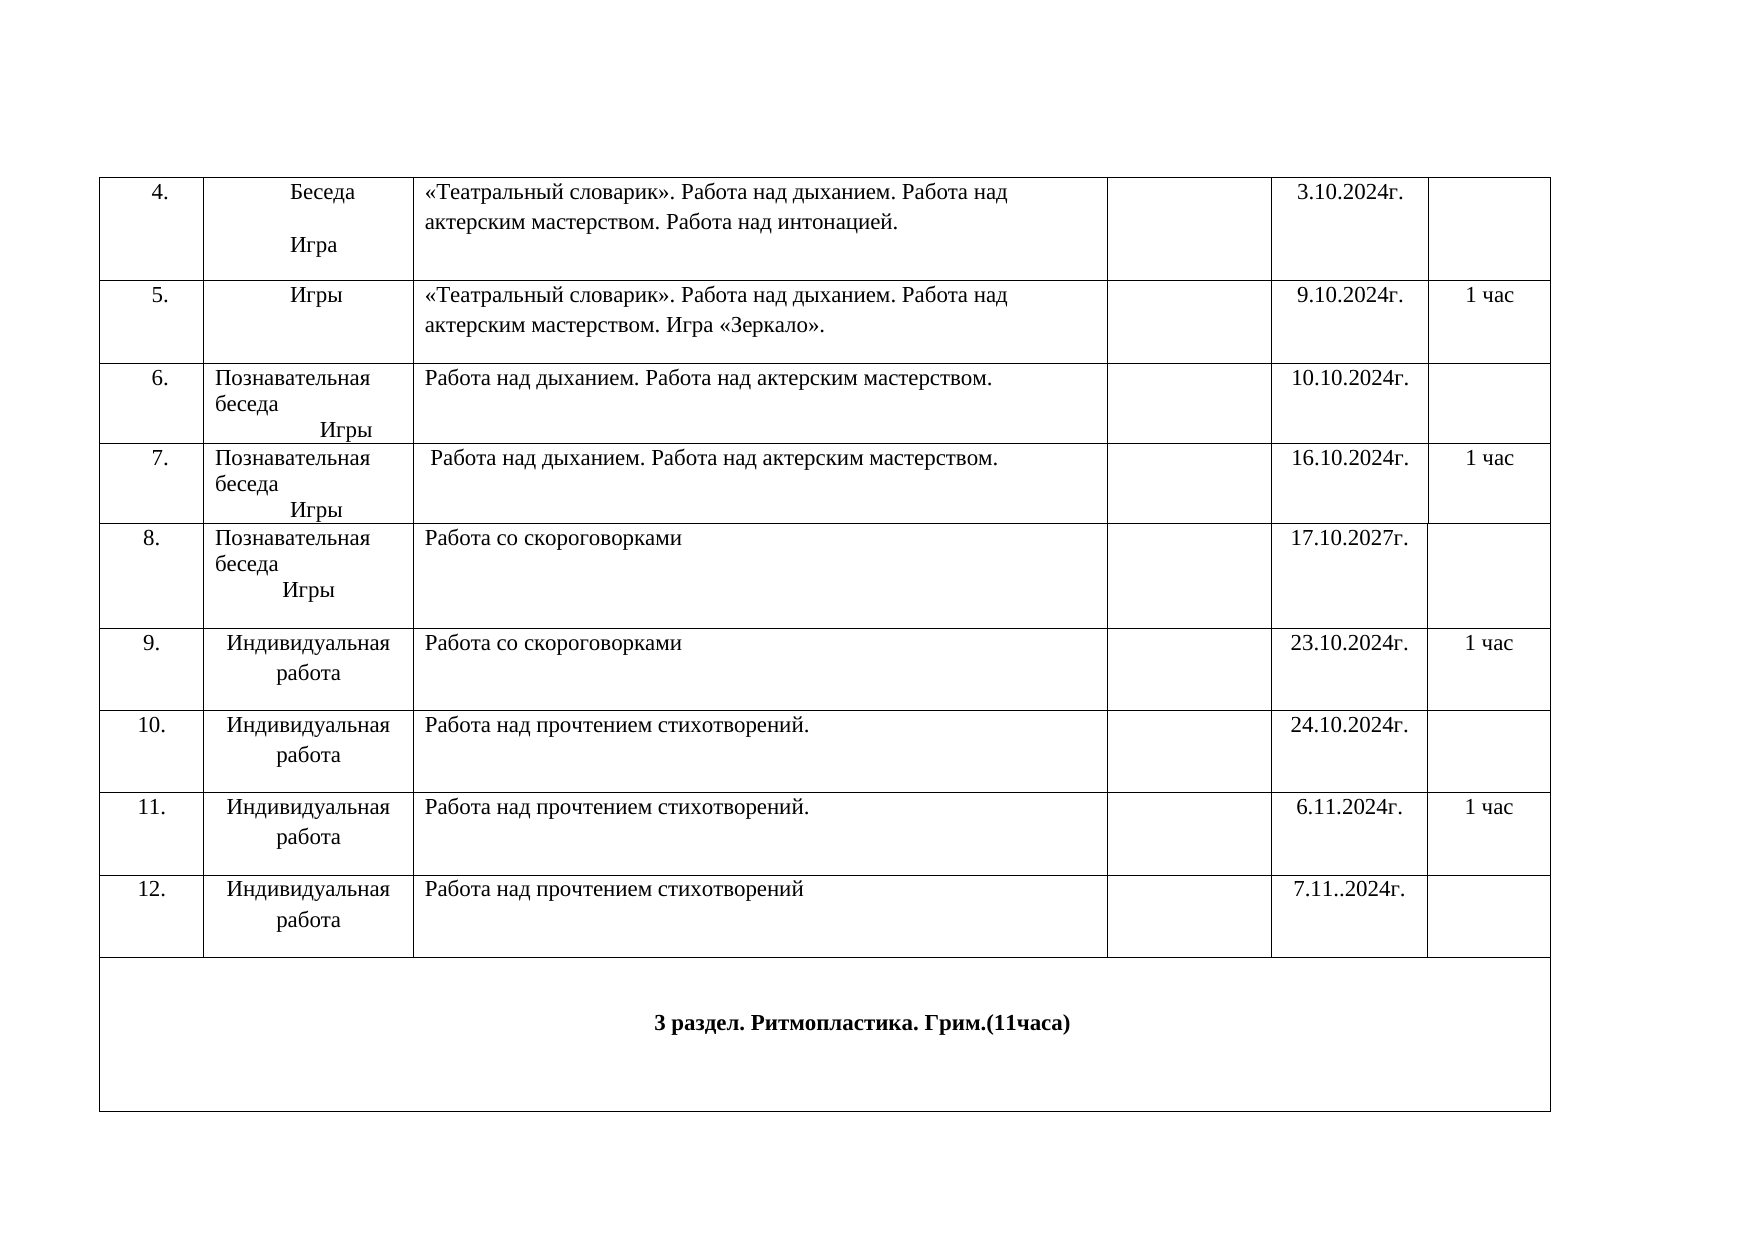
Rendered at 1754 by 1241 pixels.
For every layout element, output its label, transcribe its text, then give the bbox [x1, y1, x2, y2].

table_cell 10.10.2024г. [1272, 364, 1428, 443]
table_cell [1108, 793, 1271, 874]
table_cell Индивидуальная работа [204, 629, 413, 710]
table_cell Индивидуальная работа [204, 793, 413, 874]
table_cell Познавательная беседа Игры [204, 444, 413, 523]
table_cell [1429, 364, 1550, 443]
table_cell [1429, 178, 1550, 280]
table_cell [100, 364, 203, 443]
table_cell 8. [100, 524, 203, 628]
table_cell 16.10.2024г. [1272, 444, 1428, 523]
table_cell 17.10.2027г. [1272, 524, 1427, 628]
table_cell Индивидуальная работа [204, 711, 413, 792]
table_cell 24.10.2024г. [1272, 711, 1427, 792]
table_cell [100, 178, 203, 280]
table_cell Познавательная беседа Игры [204, 364, 413, 443]
table_cell Работа над прочтением стихотворений [414, 876, 1107, 957]
table_cell «Театральный словарик». Работа над дыханием. Работа над актерским мастерством. Работа над интонацией. [414, 178, 1107, 280]
table_cell Работа над прочтением стихотворений. [414, 793, 1107, 874]
table_cell [1428, 876, 1550, 957]
table_cell Беседа Игра [204, 178, 413, 280]
table_cell 1 час [1429, 444, 1550, 523]
table_cell [1108, 629, 1271, 710]
table_cell «Театральный словарик». Работа над дыханием. Работа над актерским мастерством. Игра «Зеркало». [414, 281, 1107, 363]
table_cell 10. [100, 711, 203, 792]
table_cell [1108, 524, 1271, 628]
table_cell [1108, 876, 1271, 957]
table_cell Игры [204, 281, 413, 363]
table_cell Работа над дыханием. Работа над актерским мастерством. [414, 364, 1107, 443]
table_cell [1428, 711, 1550, 792]
table_cell Работа над прочтением стихотворений. [414, 711, 1107, 792]
table_cell Работа со скороговорками [414, 629, 1107, 710]
table_cell [1108, 711, 1271, 792]
table_cell 3.10.2024г. [1272, 178, 1428, 280]
table_cell Индивидуальная работа [204, 876, 413, 957]
table_cell [1428, 524, 1550, 628]
table_cell Работа над дыханием. Работа над актерским мастерством. [414, 444, 1107, 523]
table_cell [1108, 444, 1271, 523]
table_cell 9. [100, 629, 203, 710]
table_cell Работа со скороговорками [414, 524, 1107, 628]
table_cell 1 час [1428, 793, 1550, 874]
table_cell Познавательная беседа Игры [204, 524, 413, 628]
table_cell 6.11.2024г. [1272, 793, 1427, 874]
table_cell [100, 958, 1550, 1111]
table_cell [1108, 178, 1271, 280]
table_cell 11. [100, 793, 203, 874]
table_cell [100, 444, 203, 523]
table_cell [100, 281, 203, 363]
table_cell 7.11..2024г. [1272, 876, 1427, 957]
table_cell 9.10.2024г. [1272, 281, 1428, 363]
table_cell 1 час [1428, 629, 1550, 710]
table_cell 12. [100, 876, 203, 957]
table_cell [1108, 364, 1271, 443]
table_cell [1108, 281, 1271, 363]
table_cell 1 час [1429, 281, 1550, 363]
table_cell 23.10.2024г. [1272, 629, 1427, 710]
